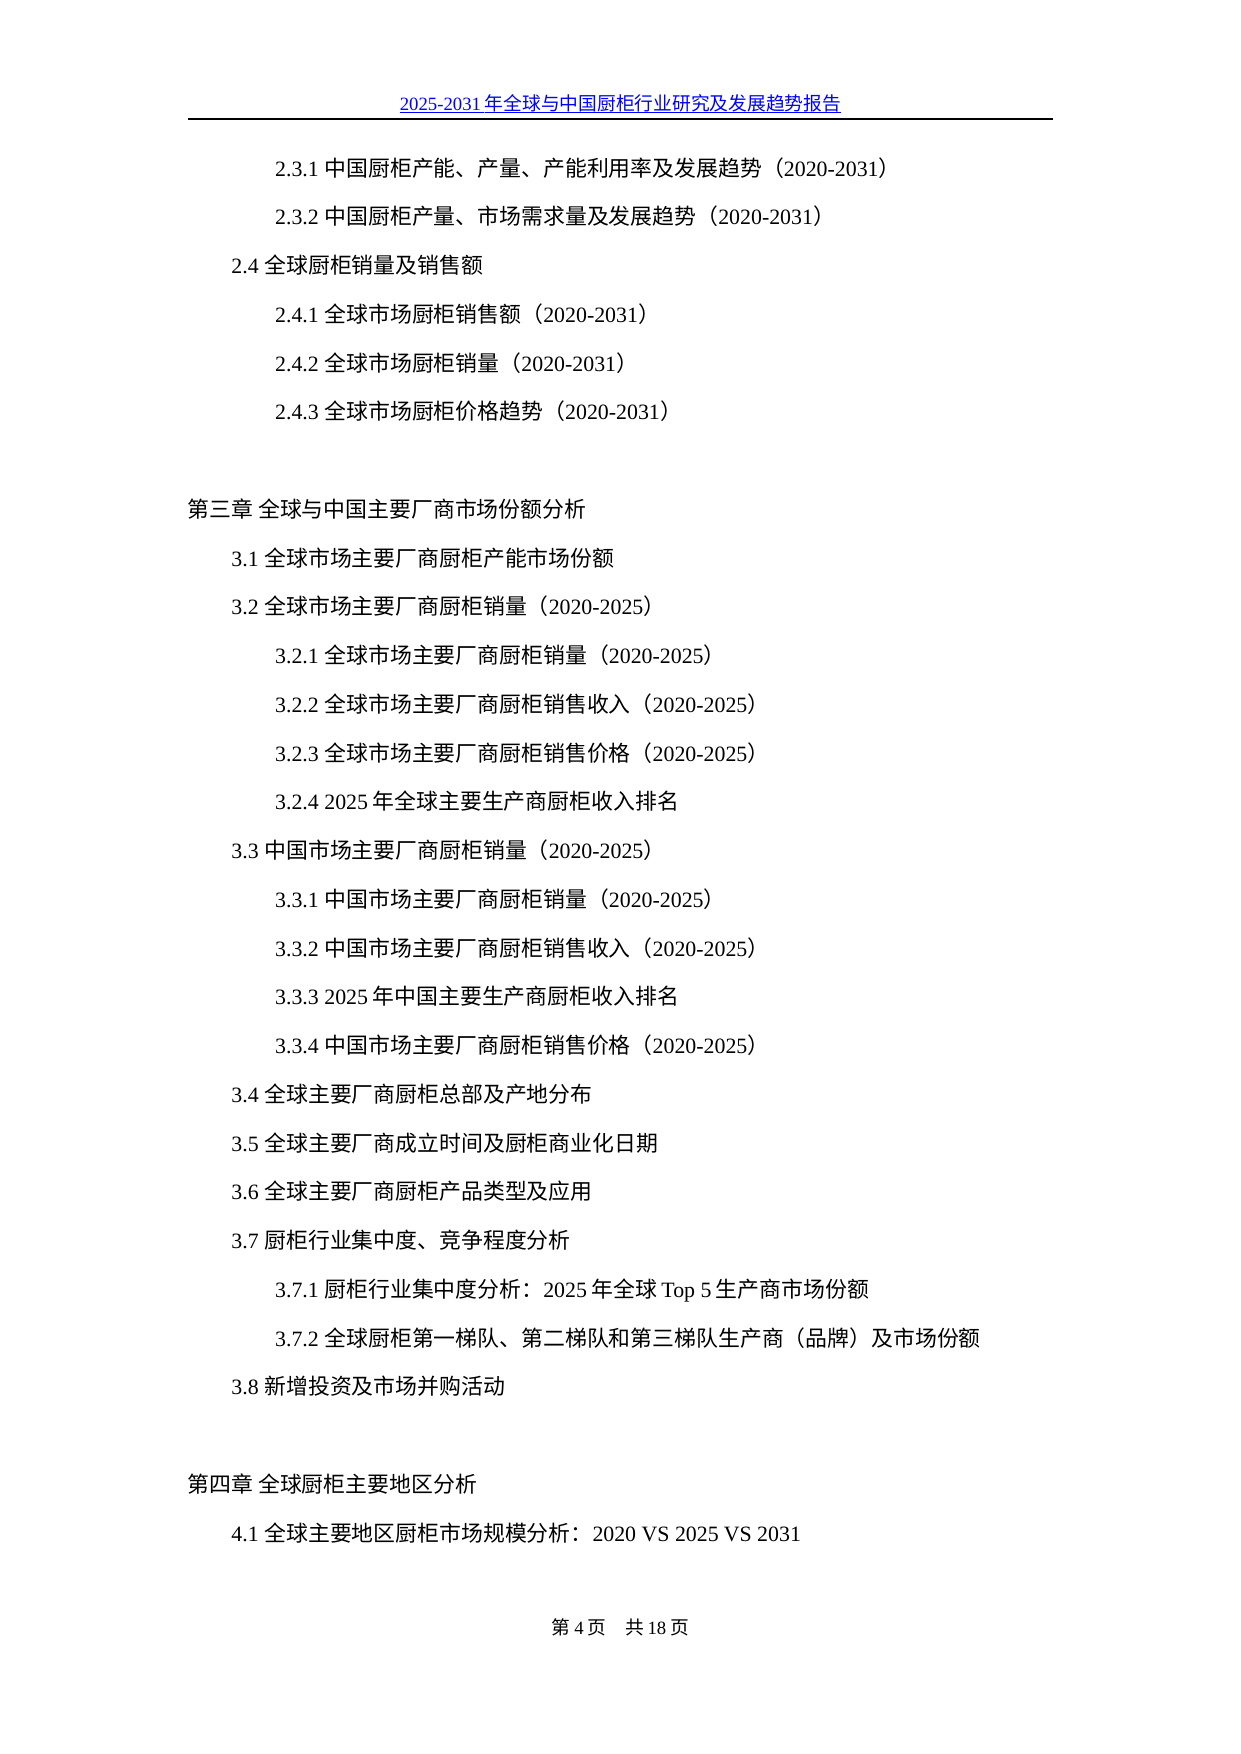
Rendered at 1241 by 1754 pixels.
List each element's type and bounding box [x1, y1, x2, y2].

text [187, 150, 1053, 1548]
